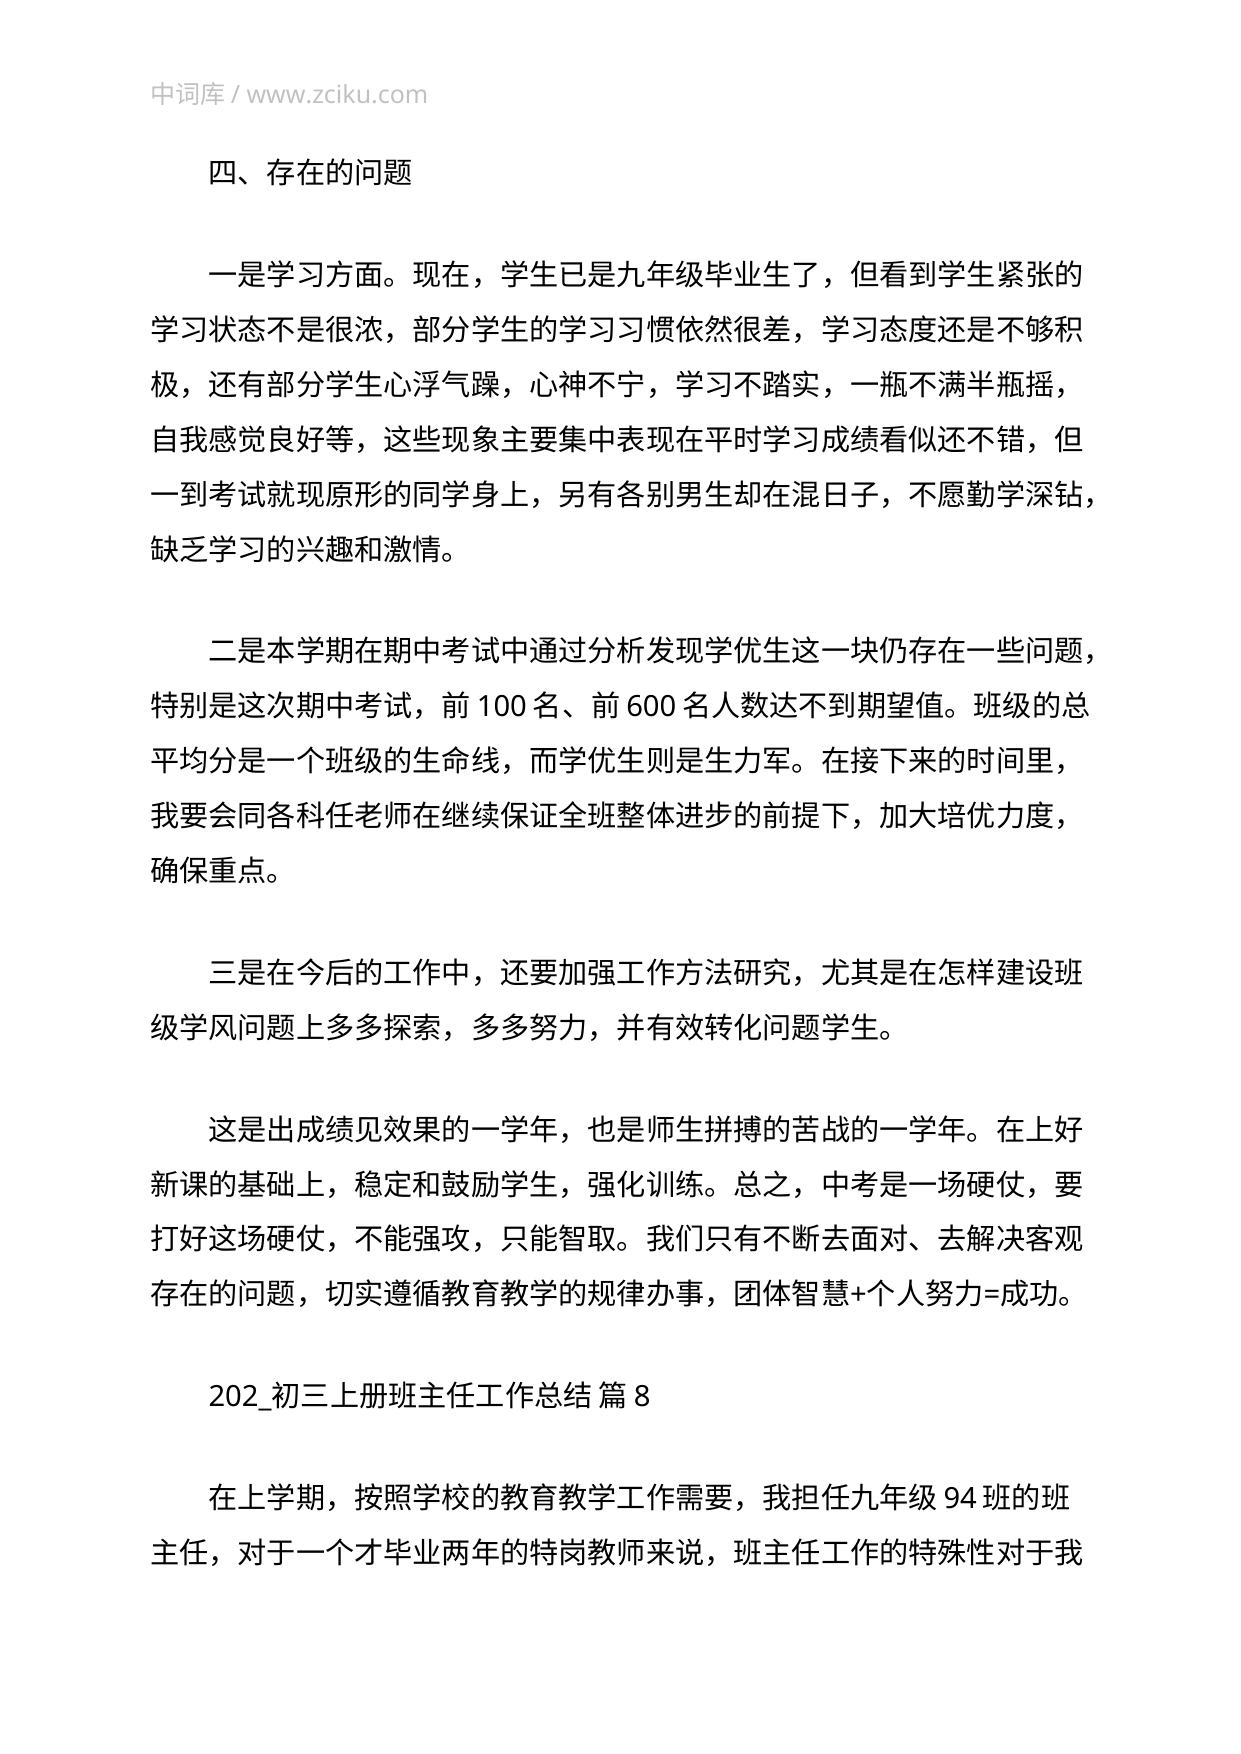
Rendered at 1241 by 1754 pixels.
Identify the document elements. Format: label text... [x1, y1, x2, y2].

text 四、存在的问题 [150, 150, 1090, 192]
text 三是在今后的工作中，还要加强工作方法研究，尤其是在怎样建设班级学风问题上多多探索，多多努力，并有效转化问题学生。 [150, 949, 1090, 1047]
text 二是本学期在期中考试中通过分析发现学优生这一块仍存在一些问题，特别是这次期中考试，前100名、前600名人数达不到期望值。班级的总平均分是一个班级的生命线，而学优生则是生力军。在接下来的时间里，我要会同各科任老师在继续保证全班整体进步的前提下，加大培优力度，确保重点。 [150, 628, 1090, 890]
text 一是学习方面。现在，学生已是九年级毕业生了，但看到学生紧张的学习状态不是很浓，部分学生的学习习惯依然很差，学习态度还是不够积极，还有部分学生心浮气躁，心神不宁，学习不踏实，一瓶不满半瓶摇，自我感觉良好等，这些现象主要集中表现在平时学习成绩看似还不错，但一到考试就现原形的同学身上，另有各别男生却在混日子，不愿勤学深钻，缺乏学习的兴趣和激情。 [150, 252, 1090, 568]
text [150, 1475, 1090, 1572]
text 202_初三上册班主任工作总结 篇8 [150, 1373, 1090, 1415]
text 这是出成绩见效果的一学年，也是师生拼搏的苦战的一学年。在上好新课的基础上，稳定和鼓励学生，强化训练。总之，中考是一场硬仗，要打好这场硬仗，不能强攻，只能智取。我们只有不断去面对、去解决客观存在的问题，切实遵循教育教学的规律办事，团体智慧+个人努力=成功。 [150, 1106, 1090, 1313]
